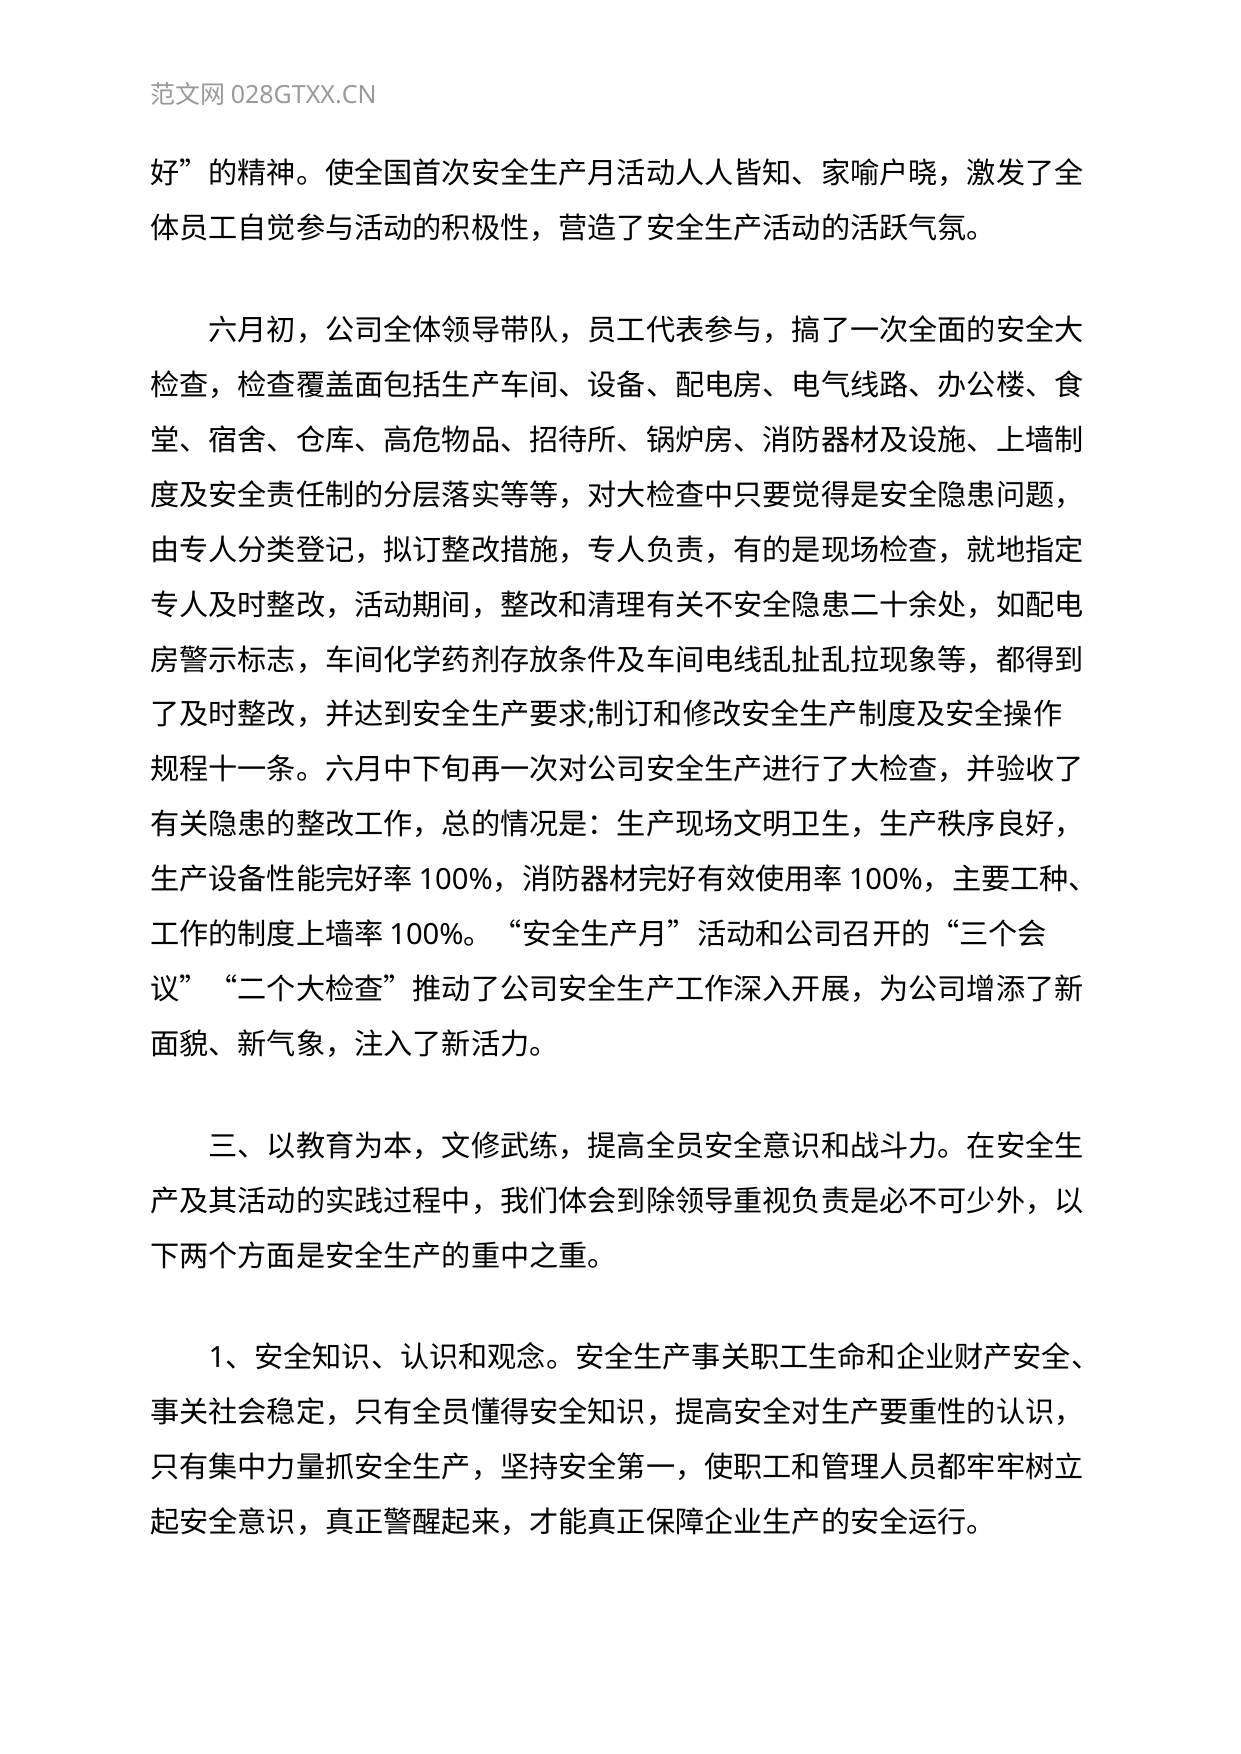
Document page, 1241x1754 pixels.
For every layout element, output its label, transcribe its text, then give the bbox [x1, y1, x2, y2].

text 三、以教育为本，文修武练，提高全员安全意识和战斗力。在安全生产及其活动的实践过程中，我们体会到除领导重视负责是必不可少外，以下两个方面是安全生产的重中之重。 [150, 1122, 1090, 1274]
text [150, 150, 1090, 247]
text 1、安全知识、认识和观念。安全生产事关职工生命和企业财产安全、事关社会稳定，只有全员懂得安全知识，提高安全对生产要重性的认识，只有集中力量抓安全生产，坚持安全第一，使职工和管理人员都牢牢树立起安全意识，真正警醒起来，才能真正保障企业生产的安全运行。 [150, 1334, 1090, 1541]
text 六月初，公司全体领导带队，员工代表参与，搞了一次全面的安全大检查，检查覆盖面包括生产车间、设备、配电房、电气线路、办公楼、食堂、宿舍、仓库、高危物品、招待所、锅炉房、消防器材及设施、上墙制度及安全责任制的分层落实等等，对大检查中只要觉得是安全隐患问题，由专人分类登记，拟订整改措施，专人负责，有的是现场检查，就地指定专人及时整改，活动期间，整改和清理有关不安全隐患二十余处，如配电房警示标志，车间化学药剂存放条件及车间电线乱扯乱拉现象等，都得到了及时整改，并达到安全生产要求;制订和修改安全生产制度及安全操作规程十一条。六月中下旬再一次对公司安全生产进行了大检查，并验收了有关隐患的整改工作，总的情况是：生产现场文明卫生，生产秩序良好，生产设备性能完好率100%，消防器材完好有效使用率100%，主要工种、工作的制度上墙率100%。“安全生产月”活动和公司召开的“三个会议”“二个大检查”推动了公司安全生产工作深入开展，为公司增添了新面貌、新气象，注入了新活力。 [150, 307, 1090, 1063]
